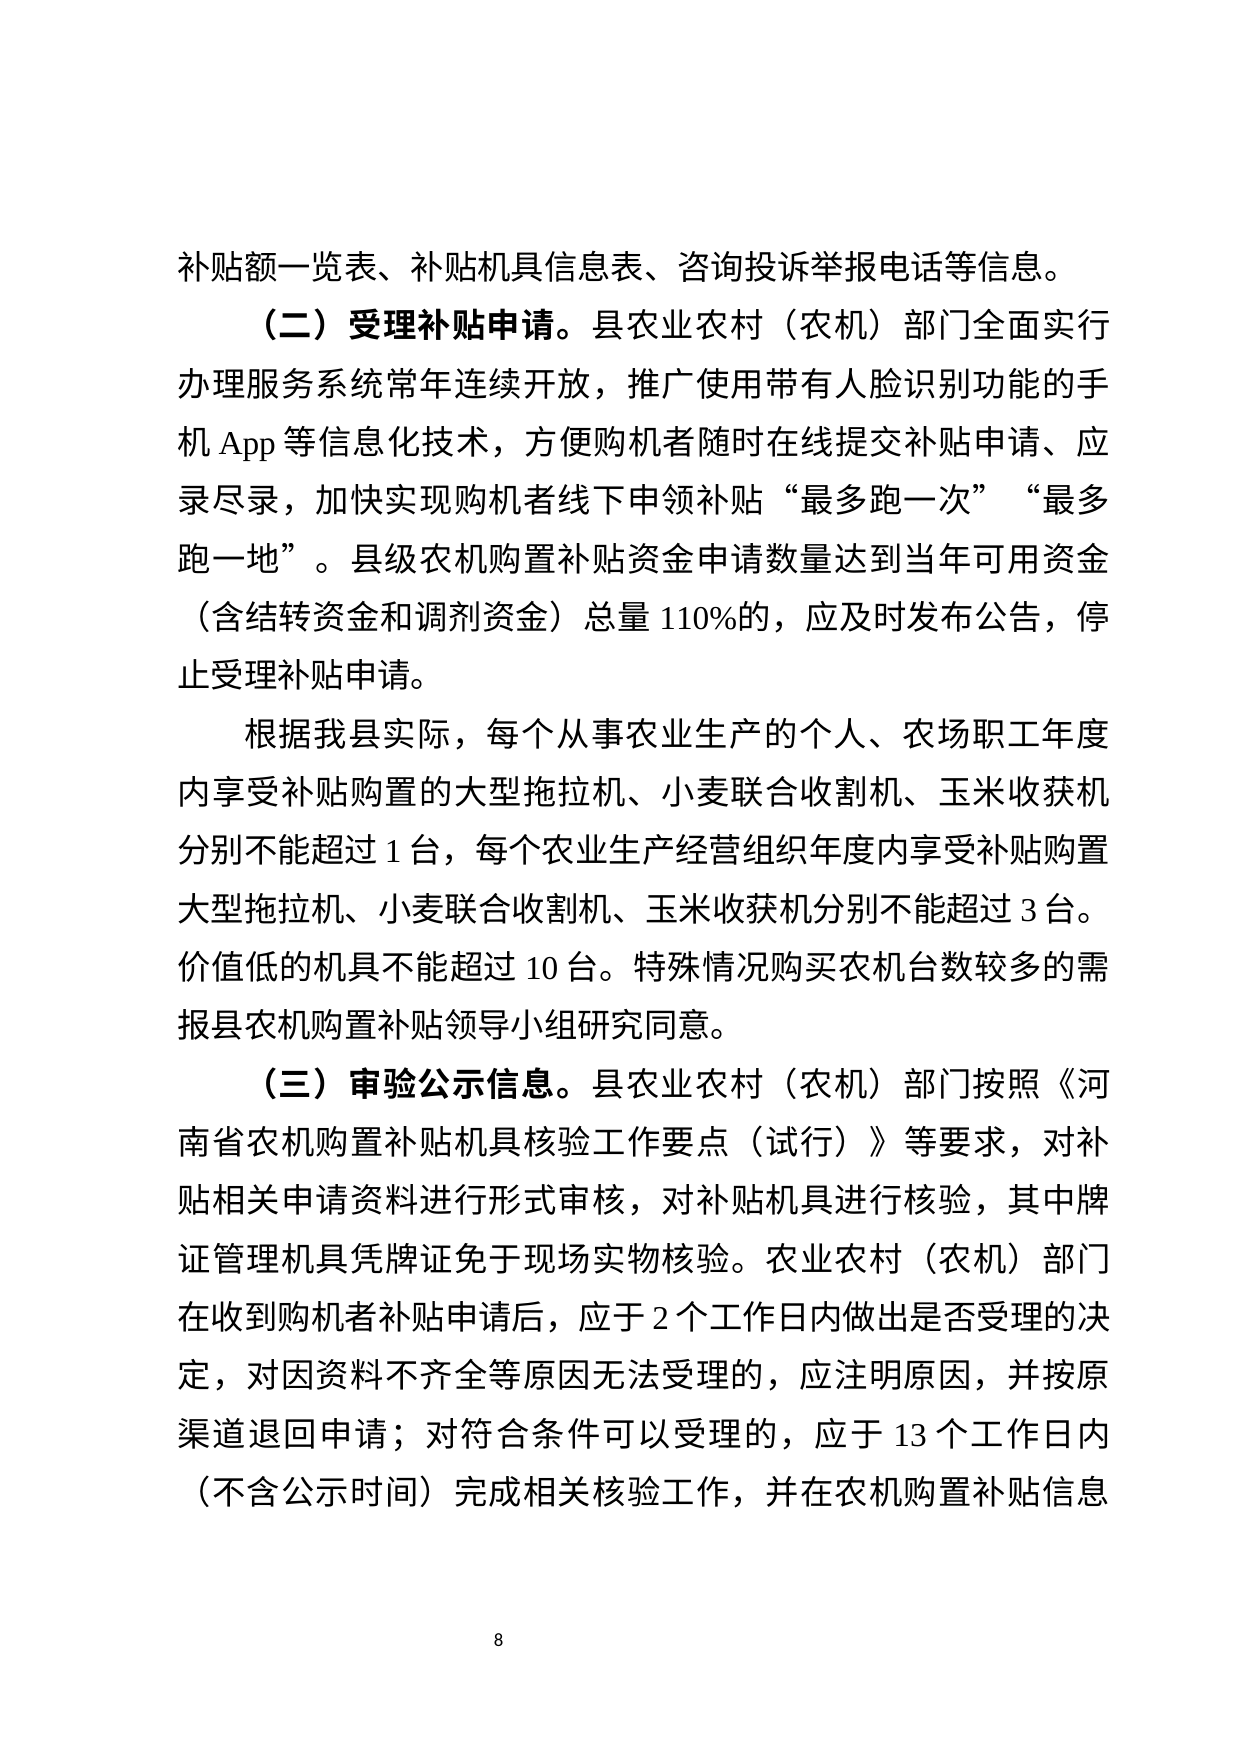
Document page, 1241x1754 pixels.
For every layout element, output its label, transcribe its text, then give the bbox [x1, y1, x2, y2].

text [177, 233, 1110, 291]
text （二）受理补贴申请。县农业农村（农机）部门全面实行办理服务系统常年连续开放，推广使用带有人脸识别功能的手机App等信息化技术，方便购机者随时在线提交补贴申请、应录尽录，加快实现购机者线下申领补贴“最多跑一次”“最多跑一地”。县级农机购置补贴资金申请数量达到当年可用资金（含结转资金和调剂资金）总量110%的，应及时发布公告，停止受理补贴申请。 [177, 291, 1110, 699]
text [177, 1049, 1110, 1516]
text 根据我县实际，每个从事农业生产的个人、农场职工年度内享受补贴购置的大型拖拉机、小麦联合收割机、玉米收获机分别不能超过1台，每个农业生产经营组织年度内享受补贴购置大型拖拉机、小麦联合收割机、玉米收获机分别不能超过3台。价值低的机具不能超过10台。特殊情况购买农机台数较多的需报县农机购置补贴领导小组研究同意。 [177, 699, 1110, 1049]
